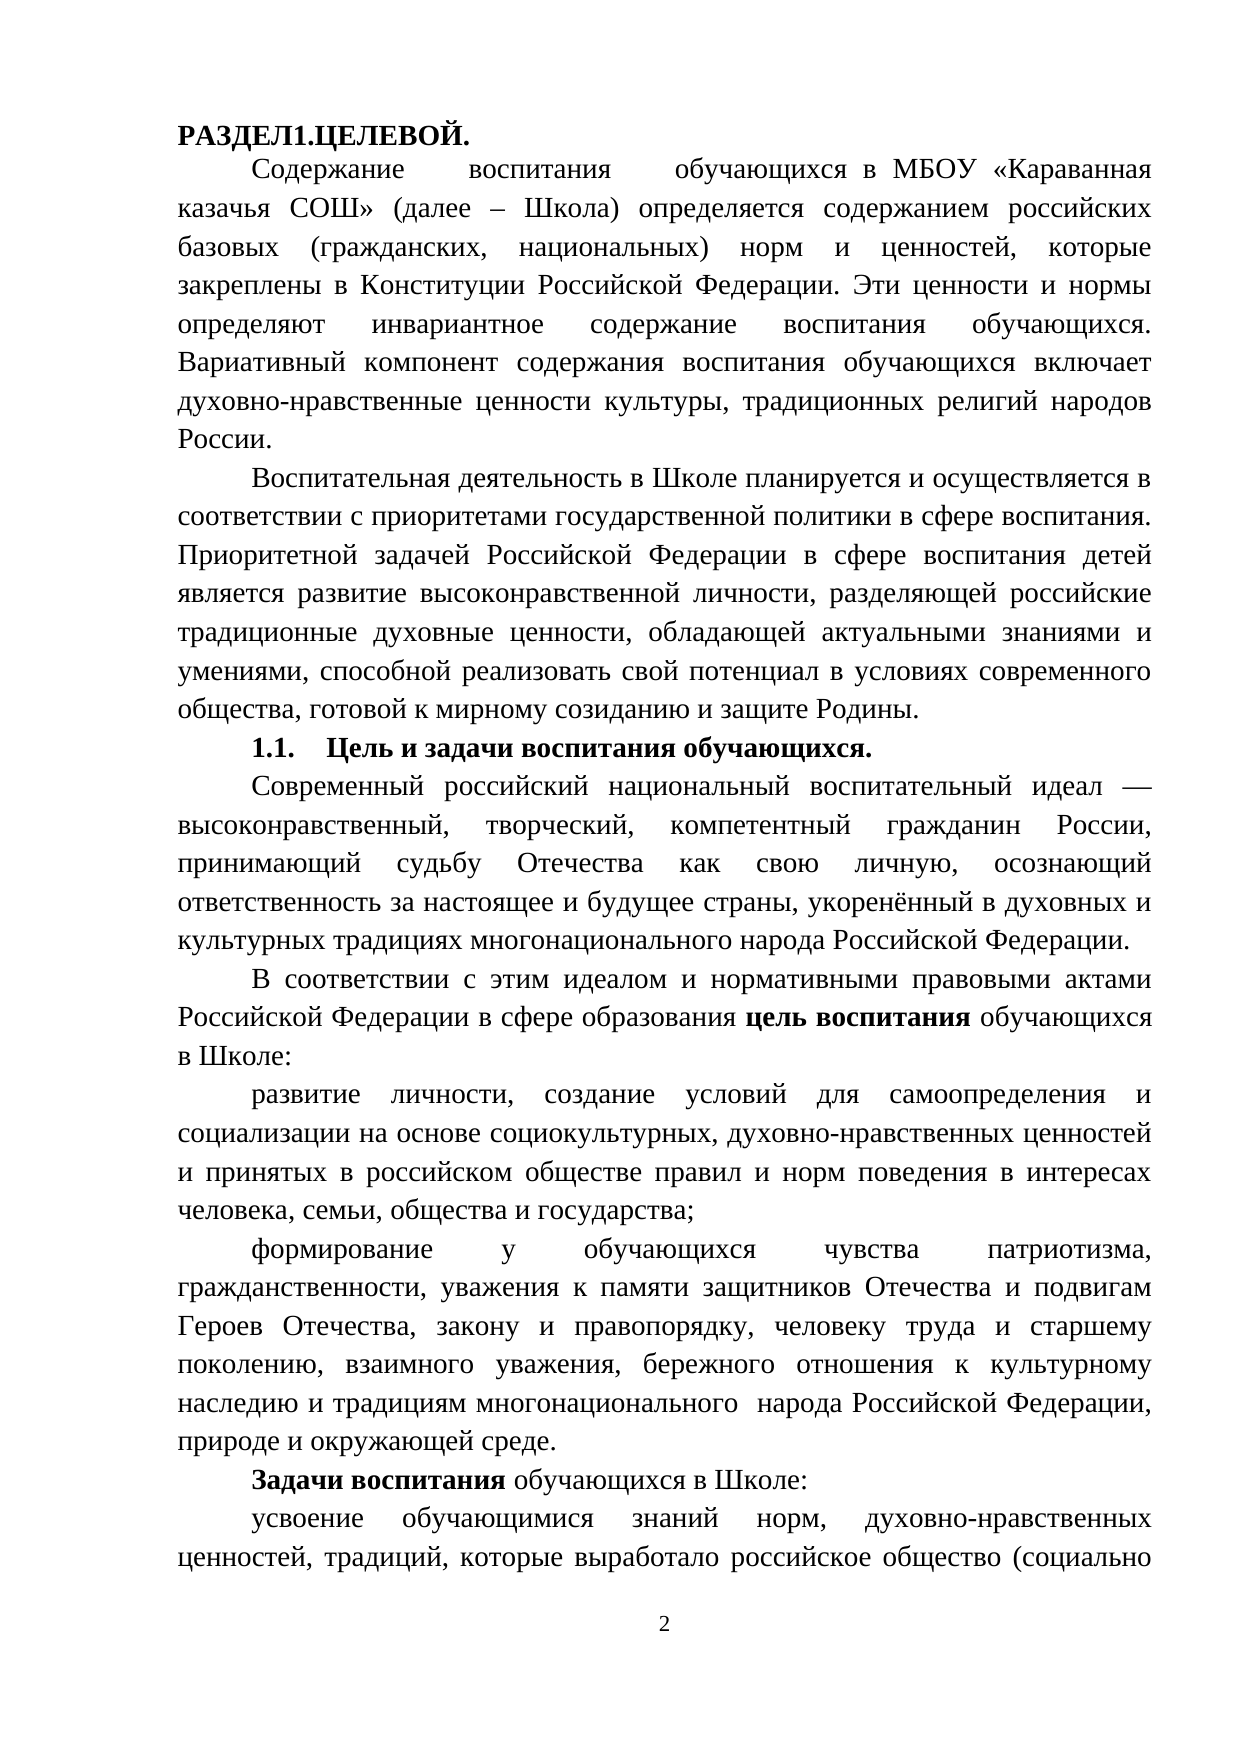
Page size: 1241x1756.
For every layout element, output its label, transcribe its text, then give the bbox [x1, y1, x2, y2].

text Воспитательная деятельность в Школе планируется и осуществляется в соответствии с приоритетами государственной политики в сфере воспитания. Приоритетной задачей Российской Федерации в сфере воспитания детей является развитие высоконравственной личности, разделяющей российские традиционные духовные ценности, обладающей актуальными знаниями и умениями, способной реализовать свой потенциал в условиях современного общества, готовой к мирному созиданию и защите Родины. [177, 460, 1152, 725]
text развитие личности, создание условий для самоопределения и социализации на основе социокультурных, духовно-нравственных ценностей и принятых в российском обществе правил и норм поведения в интересах человека, семьи, общества и государства; [177, 1077, 1152, 1226]
text В соответствии с этим идеалом и нормативными правовыми актами Российской Федерации в сфере образования цель воспитания обучающихся в Школе: [177, 961, 1152, 1072]
text РАЗДЕЛ1.ЦЕЛЕВОЙ. [177, 118, 1152, 152]
subtitle Цель и задачи воспитания обучающихся. [251, 730, 1152, 763]
text Содержание воспитания обучающихся в МБОУ «Караванная казачья СОШ» (далее – Школа) определяется содержанием российских базовых (гражданских, национальных) норм и ценностей, которые закреплены в Конституции Российской Федерации. Эти ценности и нормы определяют инвариантное содержание воспитания обучающихся. Вариативный компонент содержания воспитания обучающихся включает духовно-нравственные ценности культуры, традиционных религий народов России. [177, 152, 1152, 455]
text Современный российский национальный воспитательный идеал —высоконравственный, творческий, компетентный гражданин России, принимающий судьбу Отечества как свою личную, осознающий ответственность за настоящее и будущее страны, укоренённый в духовных и культурных традициях многонационального народа Российской Федерации. [177, 768, 1152, 956]
text формирование у обучающихся чувства патриотизма, гражданственности, уважения к памяти защитников Отечества и подвигам Героев Отечества, закону и правопорядку, человеку труда и старшему поколению, взаимного уважения, бережного отношения к культурному наследию и традициям многонационального народа Российской Федерации, природе и окружающей среде. [177, 1231, 1152, 1457]
text Задачи воспитания обучающихся в Школе: [177, 1462, 1152, 1496]
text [177, 1501, 1152, 1573]
